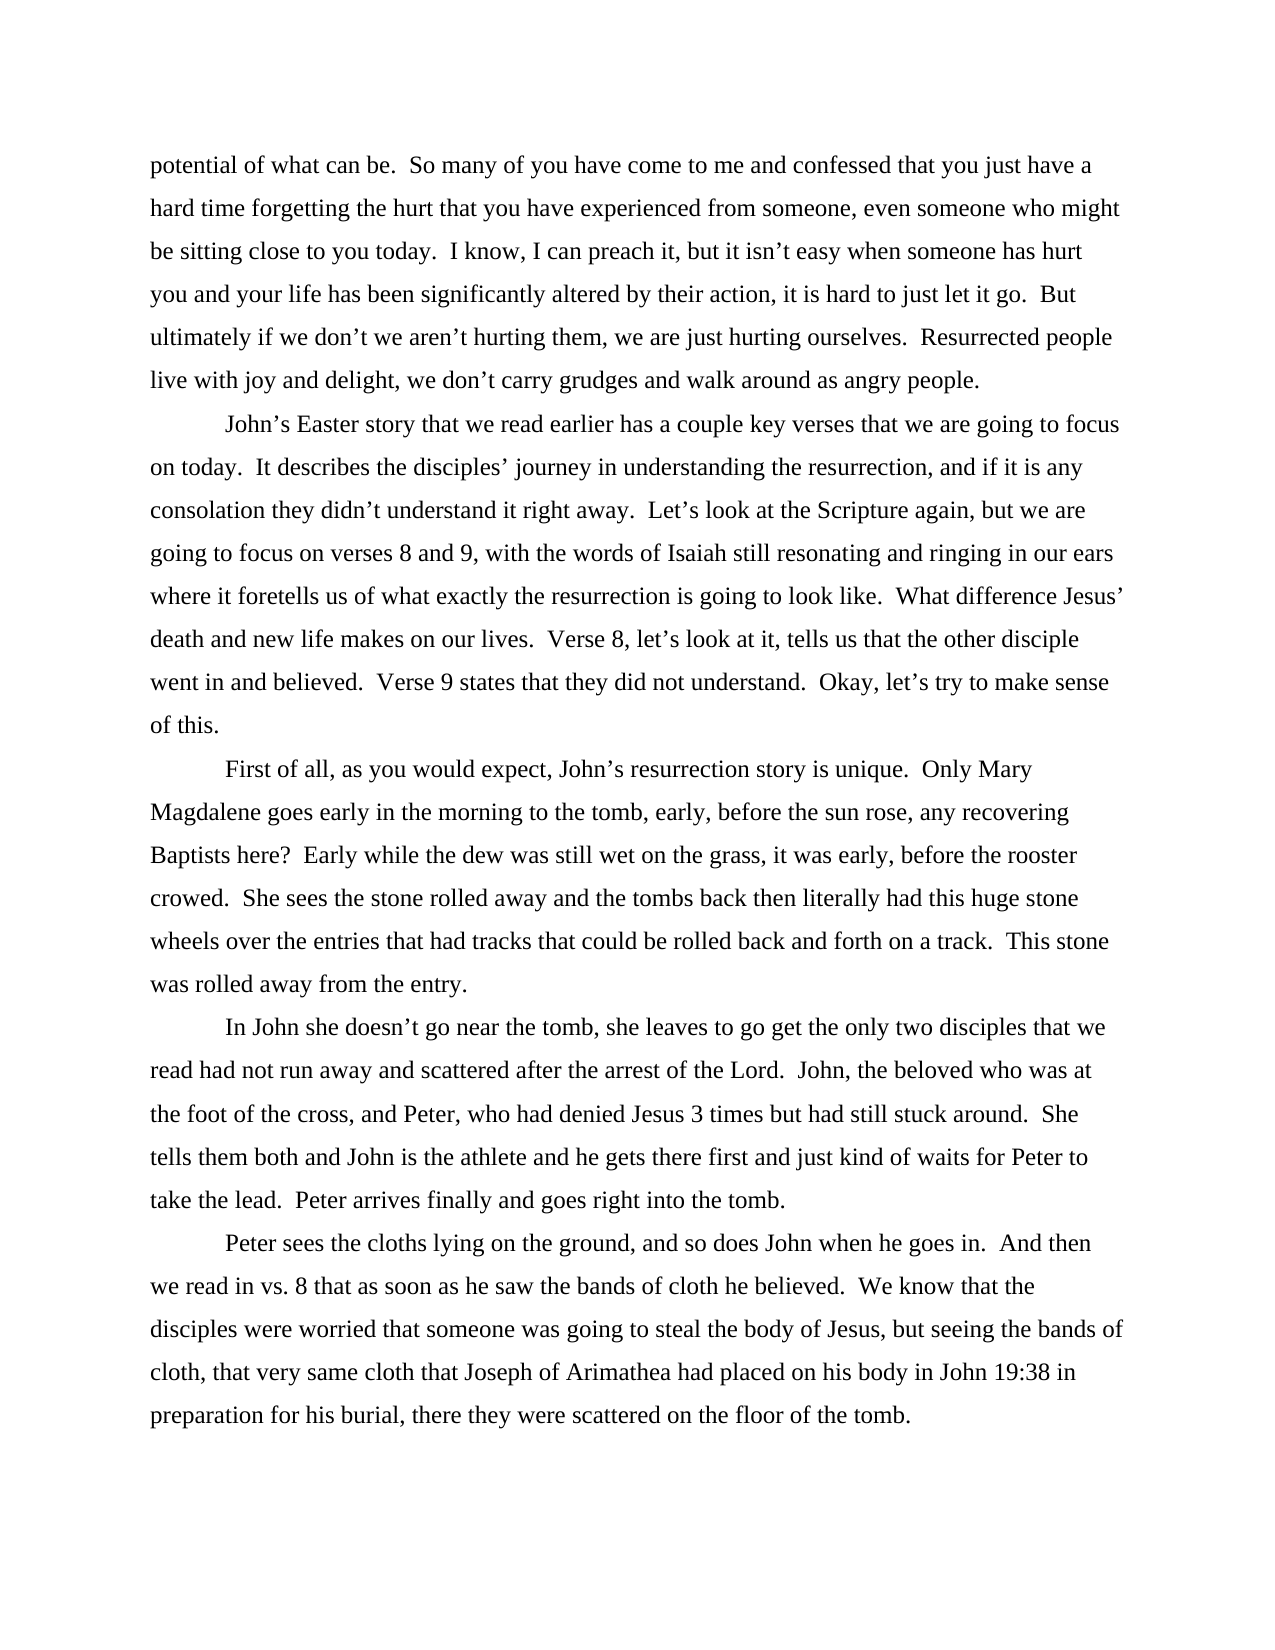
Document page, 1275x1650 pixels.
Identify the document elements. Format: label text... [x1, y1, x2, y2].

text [150, 150, 1125, 394]
text In John she doesn’t go near the tomb, she leaves to go get the only two disciples that we read had not run away and scattered after the arrest of the Lord. John, the beloved who was at the foot of the cross, and Peter, who had denied Jesus 3 times but had still stuck around. She tells them both and John is the athlete and he gets there first and just kind of waits for Peter to take the lead. Peter arrives finally and goes right into the tomb. [150, 1012, 1125, 1214]
text Peter sees the cloths lying on the ground, and so does John when he goes in. And then we read in vs. 8 that as soon as he saw the bands of cloth he believed. We know that the disciples were worried that someone was going to steal the body of Jesus, but seeing the bands of cloth, that very same cloth that Joseph of Arimathea had placed on his body in John 19:38 in preparation for his burial, there they were scattered on the floor of the tomb. [150, 1228, 1125, 1429]
text John’s Easter story that we read earlier has a couple key verses that we are going to focus on today. It describes the disciples’ journey in understanding the resurrection, and if it is any consolation they didn’t understand it right away. Let’s look at the Scripture again, but we are going to focus on verses 8 and 9, with the words of Isaiah still resonating and ringing in our ears where it foretells us of what exactly the resurrection is going to look like. What difference Jesus’ death and new life makes on our lives. Verse 8, let’s look at it, tells us that the other disciple went in and believed. Verse 9 states that they did not understand. Okay, let’s try to make sense of this. [150, 409, 1125, 739]
text First of all, as you would expect, John’s resurrection story is unique. Only Mary Magdalene goes early in the morning to the tomb, early, before the sun rose, any recovering Baptists here? Early while the dew was still wet on the grass, it was early, before the rooster crowed. She sees the stone rolled away and the tombs back then literally had this huge stone wheels over the entries that had tracks that could be rolled back and forth on a track. This stone was rolled away from the entry. [150, 754, 1125, 998]
